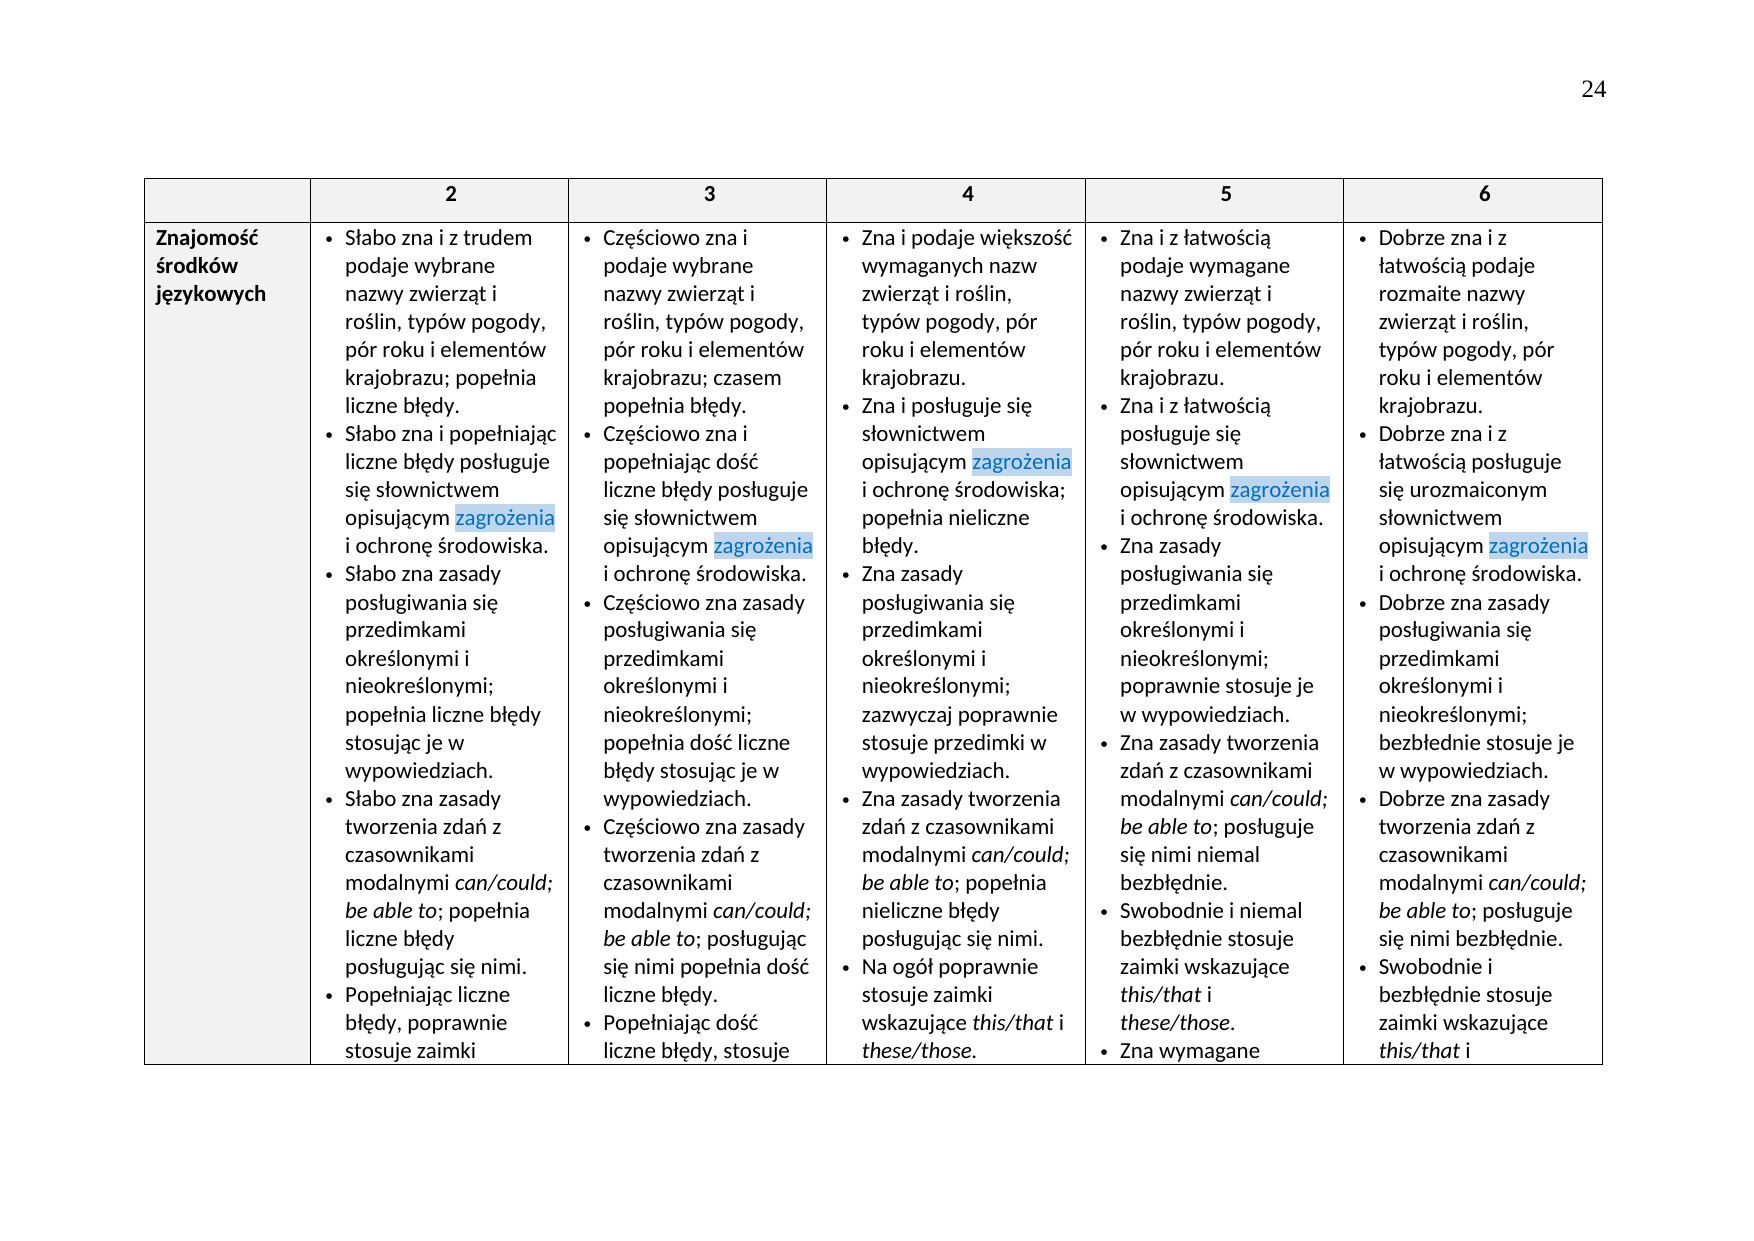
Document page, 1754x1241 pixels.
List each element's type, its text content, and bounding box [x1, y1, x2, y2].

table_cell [1344, 223, 1602, 1064]
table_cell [1086, 223, 1343, 1064]
table_header 2 [311, 179, 568, 222]
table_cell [145, 223, 310, 1064]
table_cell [311, 223, 568, 1064]
table_header 6 [1344, 179, 1602, 222]
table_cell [569, 223, 826, 1064]
table_header 4 [827, 179, 1085, 222]
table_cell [827, 223, 1085, 1064]
table_header 3 [569, 179, 826, 222]
table_header [145, 179, 310, 222]
table_header 5 [1086, 179, 1343, 222]
